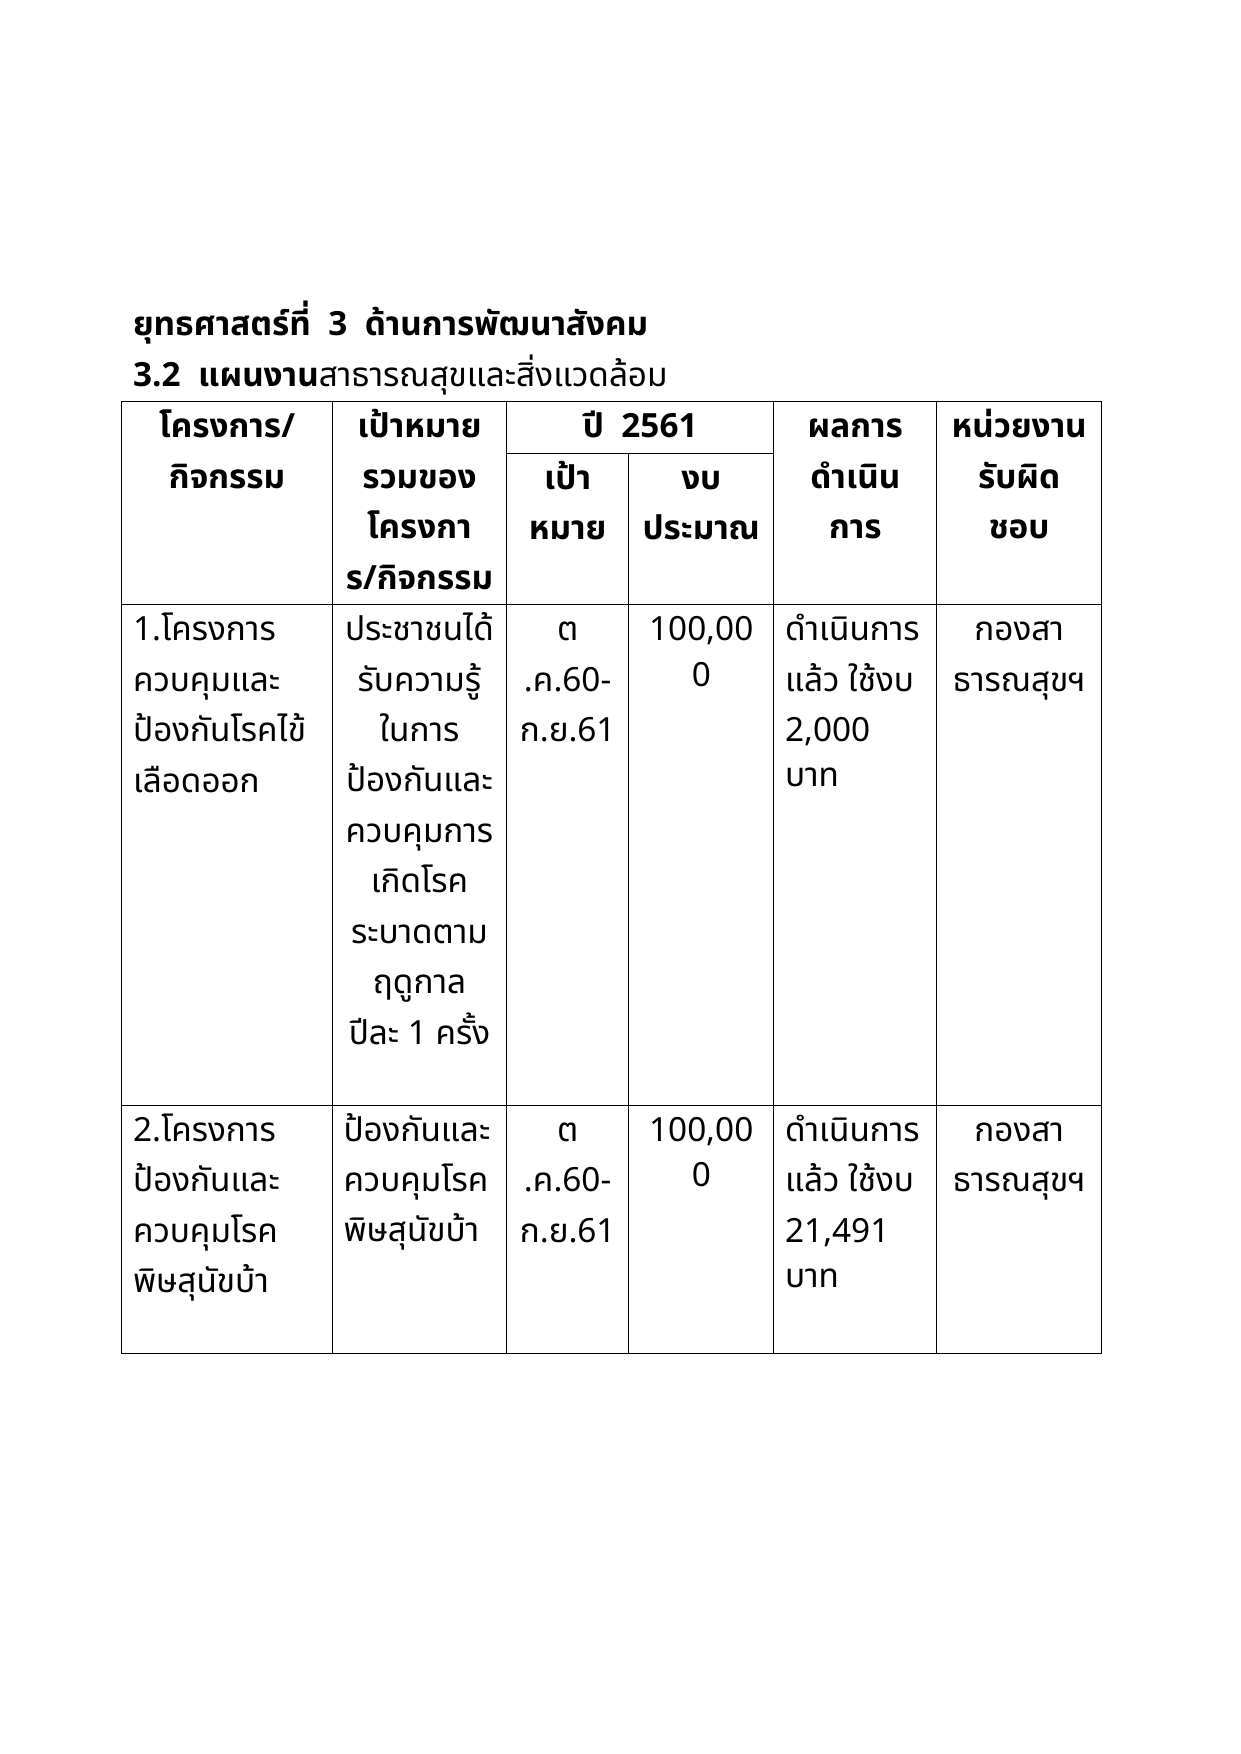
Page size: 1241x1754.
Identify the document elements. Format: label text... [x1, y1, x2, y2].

table_cell 1.โครงการควบคุมและป้องกันโรคไข้เลือดออก [122, 605, 332, 1104]
table_cell 100,000 [629, 605, 773, 1104]
table_header โครงการ/กิจกรรม [122, 402, 332, 604]
text ยุทธศาสตร์ที่ 3 ด้านการพัฒนาสังคม [133, 300, 1090, 351]
table_cell กองสาธารณสุขฯ [937, 1106, 1101, 1353]
table_header เป้าหมายรวมของโครงการ/กิจกรรม [333, 402, 506, 604]
table_cell ต.ค.60-ก.ย.61 [507, 1106, 628, 1353]
table_cell กองสาธารณสุขฯ [937, 605, 1101, 1104]
table_cell ป้องกันและควบคุมโรคพิษสุนัขบ้า [333, 1106, 506, 1353]
table_cell 2.โครงการป้องกันและควบคุมโรค พิษสุนัขบ้า [122, 1106, 332, 1353]
table_cell ประชาชนได้รับความรู้ในการป้องกันและควบคุมการเกิดโรคระบาดตามฤดูกาล ปีละ 1 ครั้ง [333, 605, 506, 1104]
table_header ปี 2561 [507, 402, 773, 453]
table_cell งบประมาณ [629, 454, 773, 604]
table_header หน่วยงานรับผิดชอบ [937, 402, 1101, 604]
table_header ผลการดำเนินการ [774, 402, 936, 604]
table_cell เป้าหมาย [507, 454, 628, 604]
table_cell ดำเนินการแล้ว ใช้งบ 21,491 บาท [774, 1106, 936, 1353]
table_cell ต.ค.60-ก.ย.61 [507, 605, 628, 1104]
table_cell 100,000 [629, 1106, 773, 1353]
table_cell ดำเนินการแล้ว ใช้งบ 2,000 บาท [774, 605, 936, 1104]
text 3.2 แผนงานสาธารณสุขและสิ่งแวดล้อม [133, 351, 1090, 401]
